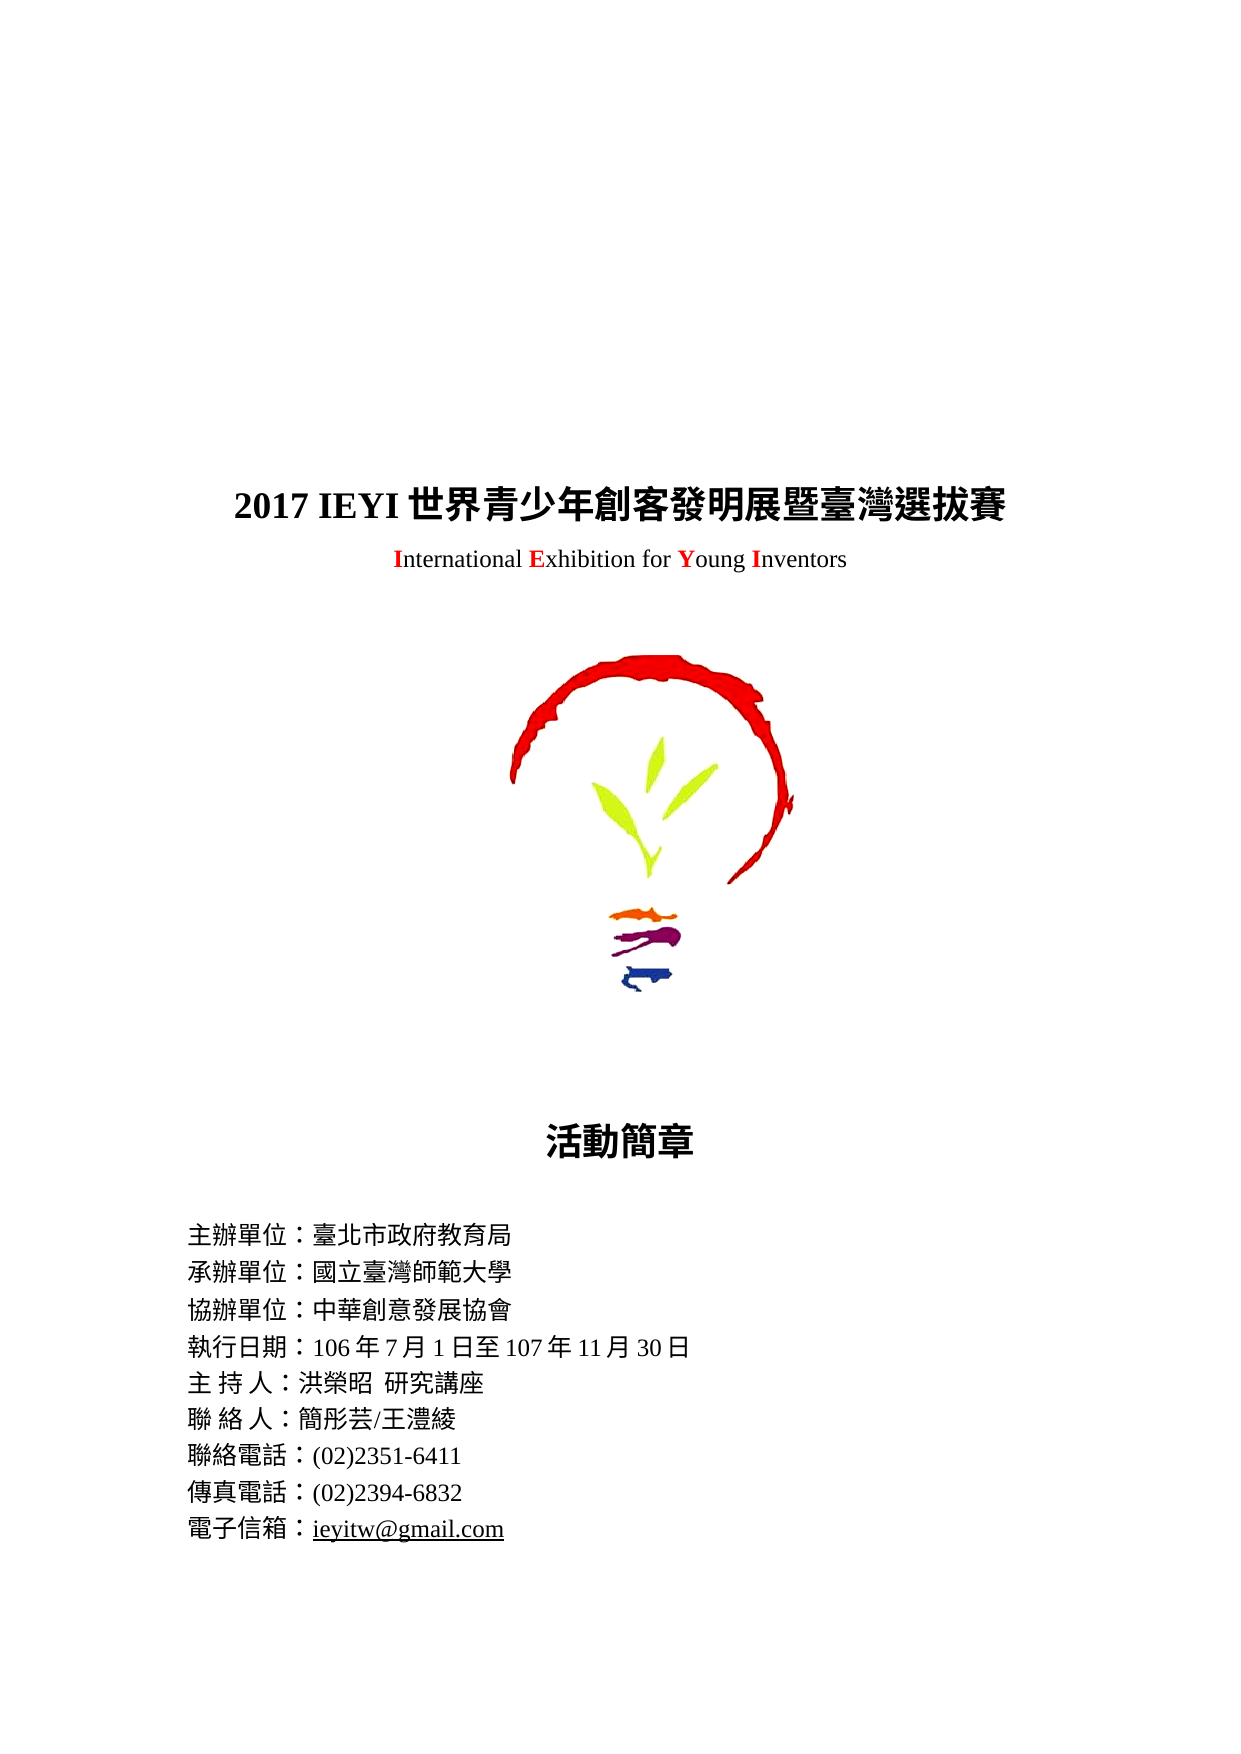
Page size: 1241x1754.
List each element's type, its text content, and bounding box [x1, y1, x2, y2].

text 協辦單位：中華創意發展協會 [187, 1289, 1053, 1327]
text 2017 IEYI世界青少年創客發明展暨臺灣選拔賽 [187, 464, 1053, 539]
text 傳真電話：(02)2394-6832 [187, 1472, 1053, 1508]
text 承辦單位：國立臺灣師範大學 [187, 1252, 1053, 1289]
text 電子信箱：ieyitw@gmail.com [187, 1508, 1053, 1546]
text International Exhibition for Young Inventors [187, 539, 1053, 577]
text 活動簡章 [187, 1102, 1053, 1177]
text 聯 絡 人：簡彤芸/王澧綾 [187, 1399, 1053, 1436]
text 聯絡電話：(02)2351-6411 [187, 1436, 1053, 1472]
picture [493, 655, 805, 1017]
text 主 持 人：洪榮昭 研究講座 [187, 1363, 1053, 1399]
text 主辦單位：臺北市政府教育局 [187, 1214, 1053, 1252]
text 執行日期：106年7月1日至107年11月30日 [187, 1327, 1053, 1363]
